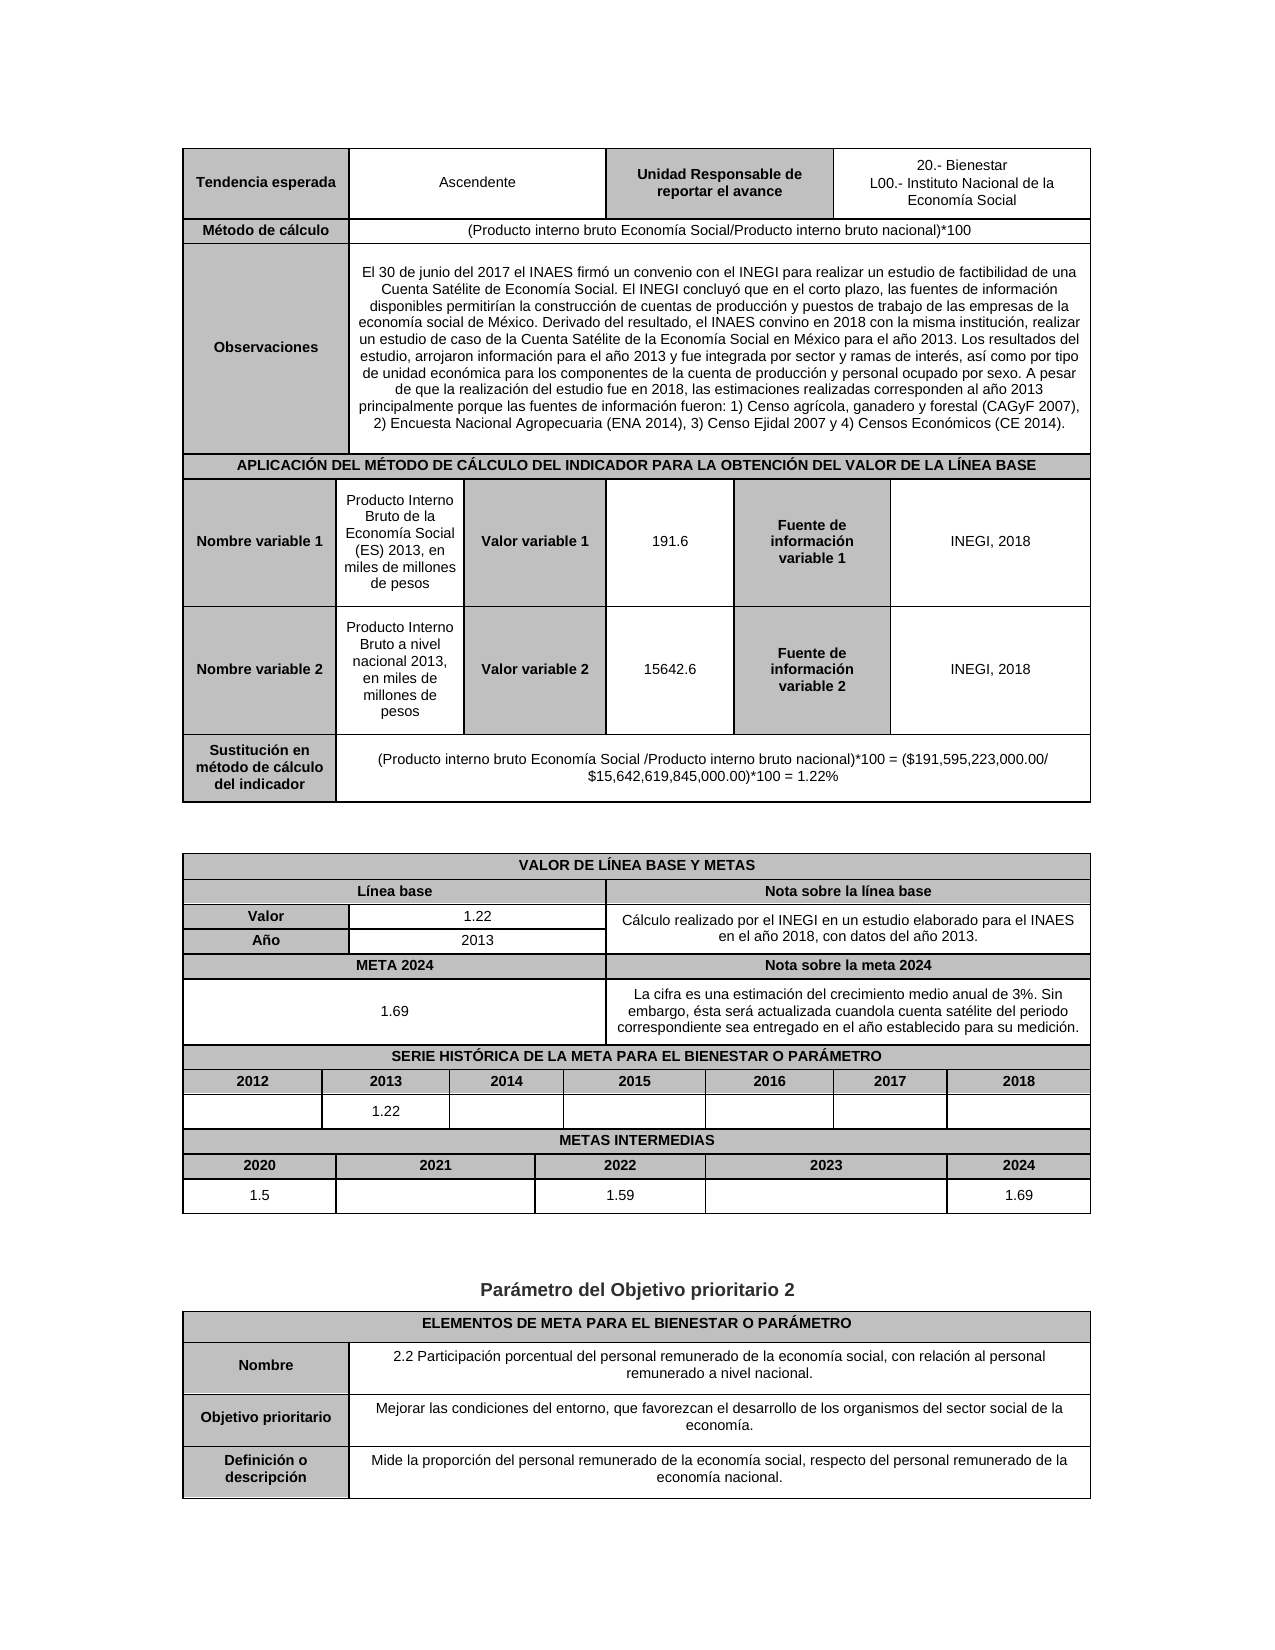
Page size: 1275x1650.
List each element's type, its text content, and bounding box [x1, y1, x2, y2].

table_cell Valor [184, 905, 348, 928]
table_cell Nota sobre la línea base [607, 880, 1090, 903]
table_cell La cifra es una estimación del crecimiento medio anual de 3%. Sin embargo, ésta será actualizada cuandola cuenta satélite del periodo correspondiente sea entregado en el año establecido para su medición. [607, 980, 1090, 1044]
table_cell Producto Interno Bruto de la Economía Social (ES) 2013, en miles de millones de pesos [337, 480, 463, 606]
table_cell Objetivo prioritario [184, 1395, 348, 1446]
table_cell Año [184, 930, 348, 953]
table_cell Fuente de información variable 1 [735, 480, 890, 606]
table_cell 15642.6 [607, 607, 733, 734]
table_cell [337, 1180, 534, 1213]
table_cell 2014 [450, 1070, 563, 1093]
table_cell META 2024 [184, 955, 605, 978]
table_cell 1.5 [184, 1180, 335, 1213]
table_cell 2.2 Participación porcentual del personal remunerado de la economía social, con relación al personal remunerado a nivel nacional. [350, 1343, 1090, 1393]
table_cell Producto Interno Bruto a nivel nacional 2013, en miles de millones de pesos [337, 607, 463, 734]
table_cell 2022 [536, 1155, 705, 1178]
table_cell Nombre [184, 1343, 348, 1393]
table_cell 2020 [184, 1155, 335, 1178]
table_cell Nombre variable 2 [184, 607, 335, 734]
table_cell Nombre variable 1 [184, 480, 335, 606]
table_header ELEMENTOS DE META PARA EL BIENESTAR O PARÁMETRO [184, 1312, 1090, 1342]
table_cell Ascendente [350, 149, 605, 218]
table_cell Valor variable 2 [465, 607, 605, 734]
table_cell METAS INTERMEDIAS [184, 1130, 1090, 1153]
table_cell Valor variable 1 [465, 480, 605, 606]
table_cell Tendencia esperada [184, 149, 348, 218]
table_cell (Producto interno bruto Economía Social /Producto interno bruto nacional)*100 = ($191,595,223,000.00/ $15,642,619,845,000.00)*100 = 1.22% [337, 735, 1090, 801]
table_header VALOR DE LÍNEA BASE Y METAS [184, 854, 1090, 879]
table_cell 191.6 [607, 480, 733, 606]
table_cell [706, 1180, 946, 1213]
table_cell (Producto interno bruto Economía Social/Producto interno bruto nacional)*100 [350, 220, 1090, 243]
table_cell 2013 [350, 930, 605, 953]
table_cell 2013 [323, 1070, 449, 1093]
table_cell 20.- Bienestar L00.- Instituto Nacional de la Economía Social [834, 149, 1090, 218]
table_cell 2023 [706, 1155, 946, 1178]
table_cell 1.22 [350, 905, 605, 928]
table_cell 2016 [706, 1070, 833, 1093]
table_cell 1.69 [948, 1180, 1090, 1213]
table_cell Nota sobre la meta 2024 [607, 955, 1090, 978]
table_cell [706, 1095, 833, 1128]
table_cell Unidad Responsable de reportar el avance [607, 149, 833, 218]
table_cell Cálculo realizado por el INEGI en un estudio elaborado para el INAES en el año 2018, con datos del año 2013. [607, 905, 1090, 953]
table_cell Mejorar las condiciones del entorno, que favorezcan el desarrollo de los organismos del sector social de la economía. [350, 1395, 1090, 1446]
table_cell Definición o descripción [184, 1447, 348, 1497]
table_cell SERIE HISTÓRICA DE LA META PARA EL BIENESTAR O PARÁMETRO [184, 1046, 1090, 1069]
table_cell APLICACIÓN DEL MÉTODO DE CÁLCULO DEL INDICADOR PARA LA OBTENCIÓN DEL VALOR DE LA LÍNEA BASE [184, 455, 1090, 478]
table_cell [834, 1095, 946, 1128]
table_cell INEGI, 2018 [891, 607, 1090, 734]
table_cell 1.59 [536, 1180, 705, 1213]
table_cell Método de cálculo [184, 220, 348, 243]
table_cell Línea base [184, 880, 605, 903]
text Parámetro del Objetivo prioritario 2 [177, 1278, 1098, 1300]
table_cell 2012 [184, 1070, 321, 1093]
table_cell [184, 1095, 321, 1128]
table_cell 1.69 [184, 980, 605, 1044]
table_cell 2017 [834, 1070, 946, 1093]
table_cell 2015 [564, 1070, 705, 1093]
table_cell Mide la proporción del personal remunerado de la economía social, respecto del personal remunerado de la economía nacional. [350, 1447, 1090, 1497]
table_cell El 30 de junio del 2017 el INAES firmó un convenio con el INEGI para realizar un estudio de factibilidad de una Cuenta Satélite de Economía Social. El INEGI concluyó que en el corto plazo, las fuentes de información disponibles permitirían la construcción de cuentas de producción y puestos de trabajo de las empresas de la economía social de México. Derivado del resultado, el INAES convino en 2018 con la misma institución, realizar un estudio de caso de la Cuenta Satélite de la Economía Social en México para el año 2013. Los resultados del estudio, arrojaron información para el año 2013 y fue integrada por sector y ramas de interés, así como por tipo de unidad económica para los componentes de la cuenta de producción y personal ocupado por sexo. A pesar de que la realización del estudio fue en 2018, las estimaciones realizadas corresponden al año 2013 principalmente porque las fuentes de información fueron: 1) Censo agrícola, ganadero y forestal (CAGyF 2007), 2) Encuesta Nacional Agropecuaria (ENA 2014), 3) Censo Ejidal 2007 y 4) Censos Económicos (CE 2014). [350, 244, 1090, 453]
table_cell [450, 1095, 563, 1128]
table_cell 2021 [337, 1155, 534, 1178]
table_cell Fuente de información variable 2 [735, 607, 890, 734]
table_cell Sustitución en método de cálculo del indicador [184, 735, 335, 801]
table_cell 2024 [948, 1155, 1090, 1178]
table_cell [948, 1095, 1090, 1128]
table_cell Observaciones [184, 244, 348, 453]
table_cell 1.22 [323, 1095, 449, 1128]
table_cell [564, 1095, 705, 1128]
table_cell 2018 [948, 1070, 1090, 1093]
table_cell INEGI, 2018 [891, 480, 1090, 606]
